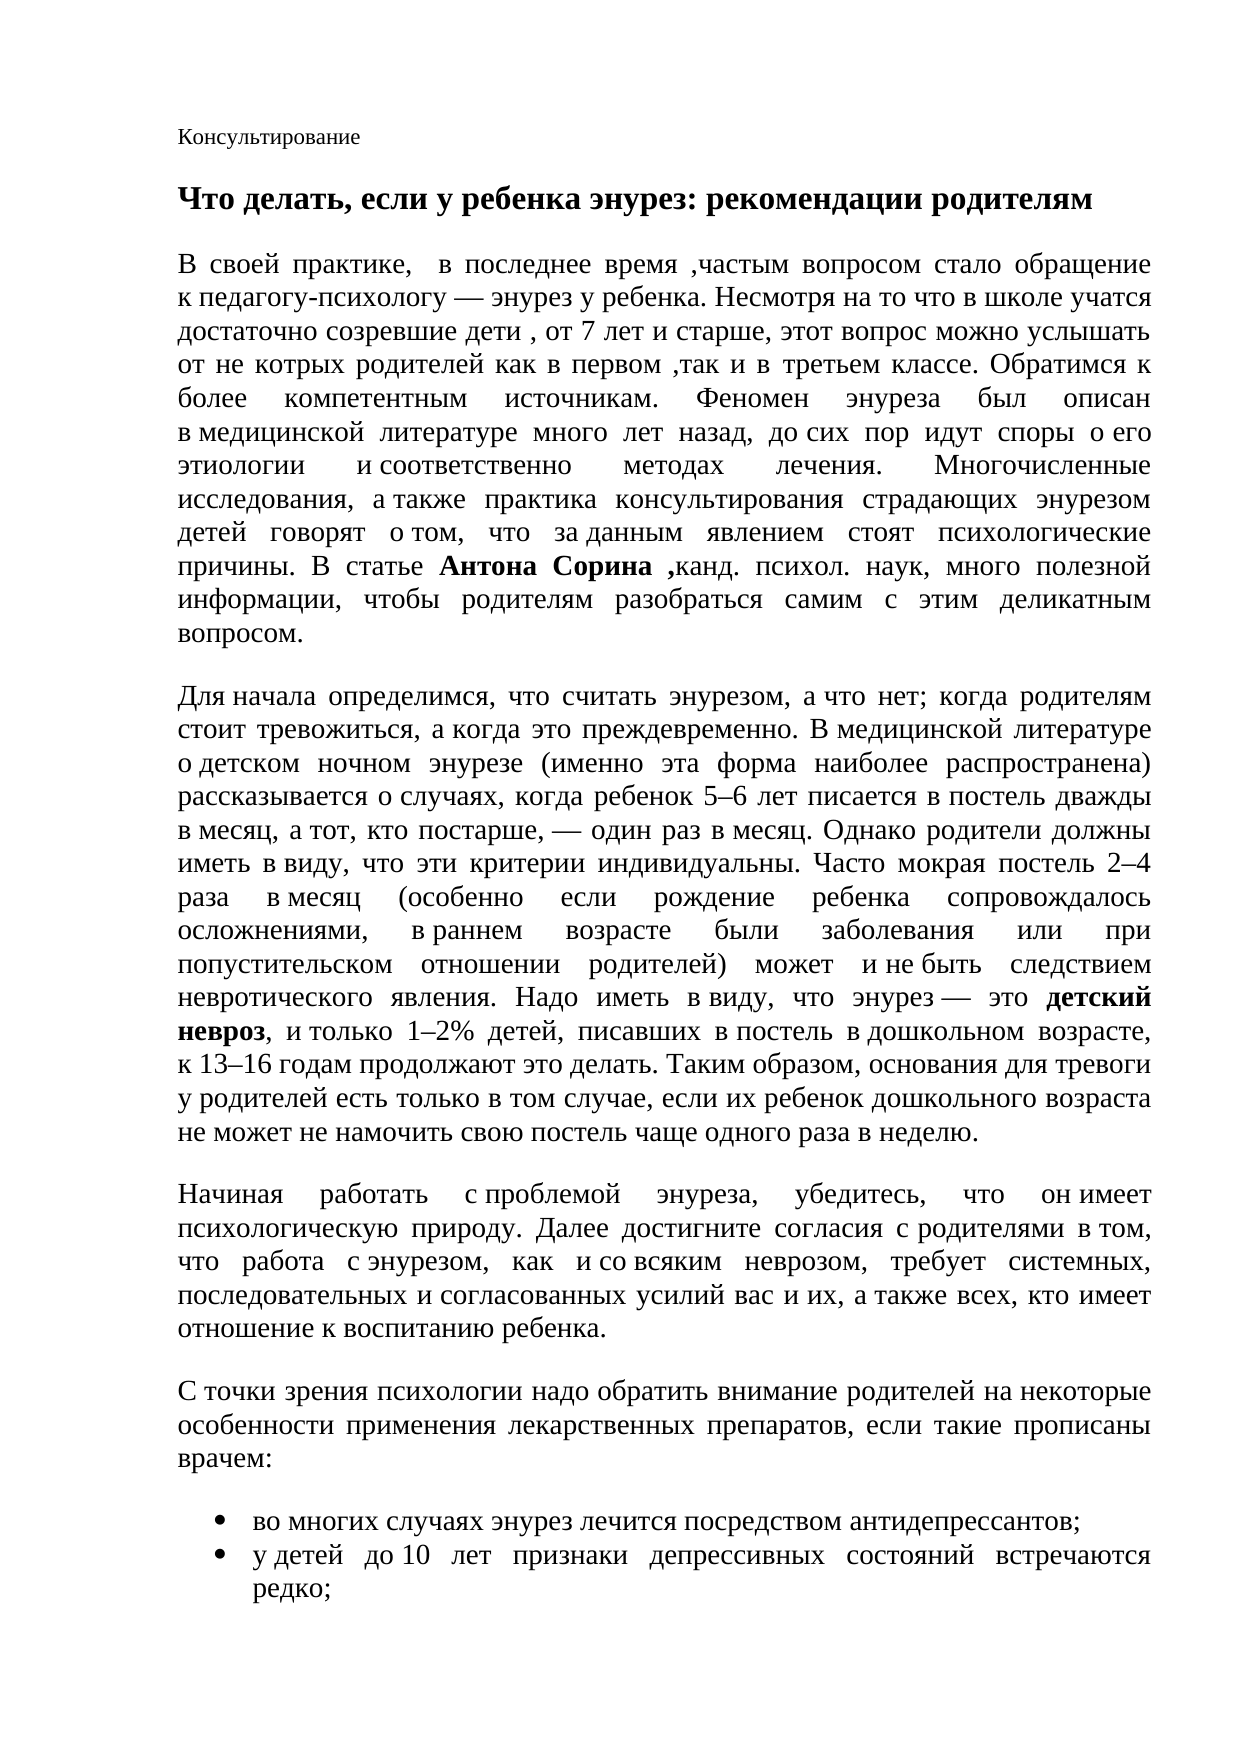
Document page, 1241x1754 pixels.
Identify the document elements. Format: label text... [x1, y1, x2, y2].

text Консультирование [177, 118, 1152, 149]
text Начиная работать с проблемой энуреза, убедитесь, что он имеет психологическую природу. Далее достигните согласия с родителями в том, что работа с энурезом, как и со всяким неврозом, требует системных, последовательных и согласованных усилий вас и их, а также всех, кто имеет отношение к воспитанию ребенка. [177, 1176, 1152, 1344]
list у детей до 10 лет признаки депрессивных состояний встречаются редко; [215, 1537, 1152, 1604]
text С точки зрения психологии надо обратить внимание родителей на некоторые особенности применения лекарственных препаратов, если такие прописаны врачем: [177, 1373, 1152, 1474]
list во многих случаях энурез лечится посредством антидепрессантов; [215, 1503, 1152, 1537]
text В своей практике, в последнее время ,частым вопросом стало обращение к педагогу-психологу — энурез у ребенка. Несмотря на то что в школе учатся достаточно созревшие дети , от 7 лет и старше, этот вопрос можно услышать от не котрых родителей как в первом ,так и в третьем классе. Обратимся к более компетентным источникам. Феномен энуреза был описан в медицинской литературе много лет назад, до сих пор идут споры о его этиологии и соответственно методах лечения. Многочисленные исследования, а также практика консультирования страдающих энурезом детей говорят о том, что за данным явлением стоят психологические причины. В статье Антона Сорина ,канд. психол. наук, много полезной информации, чтобы родителям разобраться самим с этим деликатным вопросом. [177, 246, 1152, 648]
text Для начала определимся, что считать энурезом, а что нет; когда родителям стоит тревожиться, а когда это преждевременно. В медицинской литературе о детском ночном энурезе (именно эта форма наиболее распространена) рассказывается о случаях, когда ребенок 5–6 лет писается в постель дважды в месяц, а тот, кто постарше, — один раз в месяц. Однако родители должны иметь в виду, что эти критерии индивидуальны. Часто мокрая постель 2–4 раза в месяц (особенно если рождение ребенка сопровождалось осложнениями, в раннем возрасте были заболевания или при попустительском отношении родителей) может и не быть следствием невротического явления. Надо иметь в виду, что энурез — это детский невроз, и только 1–2% детей, писавших в постель в дошкольном возрасте, к 13–16 годам продолжают это делать. Таким образом, основания для тревоги у родителей есть только в том случае, если их ребенок дошкольного возраста не может не намочить свою постель чаще одного раза в неделю. [177, 678, 1152, 1147]
text Что делать, если у ребенка энурез: рекомендации родителям [177, 178, 1152, 217]
